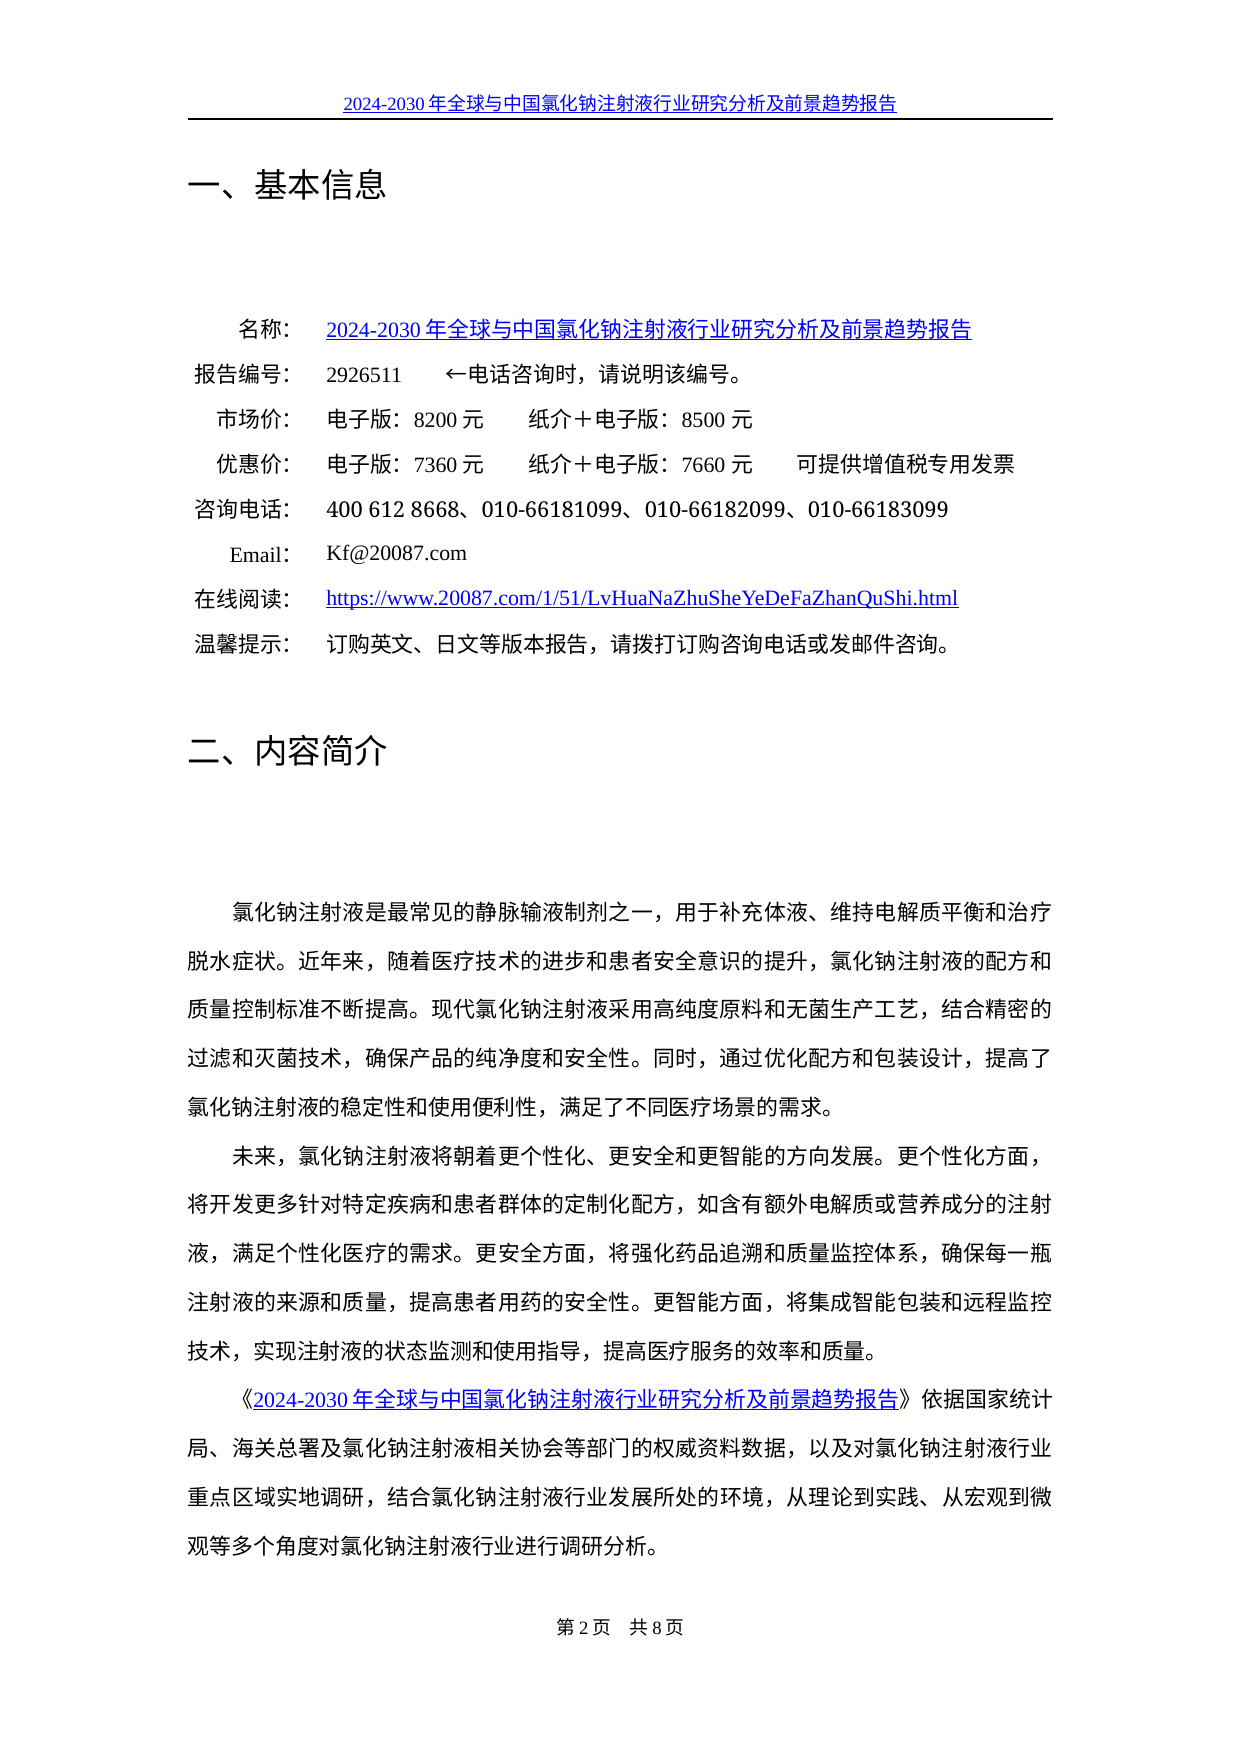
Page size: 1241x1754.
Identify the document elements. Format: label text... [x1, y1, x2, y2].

table_cell Email： [167, 537, 315, 582]
table_cell 市场价： [167, 402, 315, 447]
table_cell 报告编号： [167, 357, 315, 402]
table_cell 优惠价： [167, 447, 315, 492]
title 一、基本信息 [187, 150, 1053, 215]
table_header 名称： [167, 312, 315, 357]
table_cell 在线阅读： [167, 582, 315, 627]
table_cell 电子版：7360 元 纸介＋电子版：7660 元 可提供增值税专用发票 [315, 447, 1073, 492]
table_cell 订购英文、日文等版本报告，请拨打订购咨询电话或发邮件咨询。 [315, 627, 1073, 672]
table_cell 400 612 8668、010-66181099、010-66182099、010-66183099 [315, 492, 1073, 537]
table_cell Kf@20087.com [315, 537, 1073, 582]
table_cell 电子版：8200 元 纸介＋电子版：8500 元 [315, 402, 1073, 447]
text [187, 894, 1053, 1561]
table_header 2024-2030年全球与中国氯化钠注射液行业研究分析及前景趋势报告 [315, 312, 1073, 357]
table_cell 2926511 ←电话咨询时，请说明该编号。 [315, 357, 1073, 402]
table_cell 温馨提示： [167, 627, 315, 672]
table_cell 咨询电话： [167, 492, 315, 537]
table_cell [315, 582, 1073, 627]
title 二、内容简介 [187, 717, 1053, 782]
